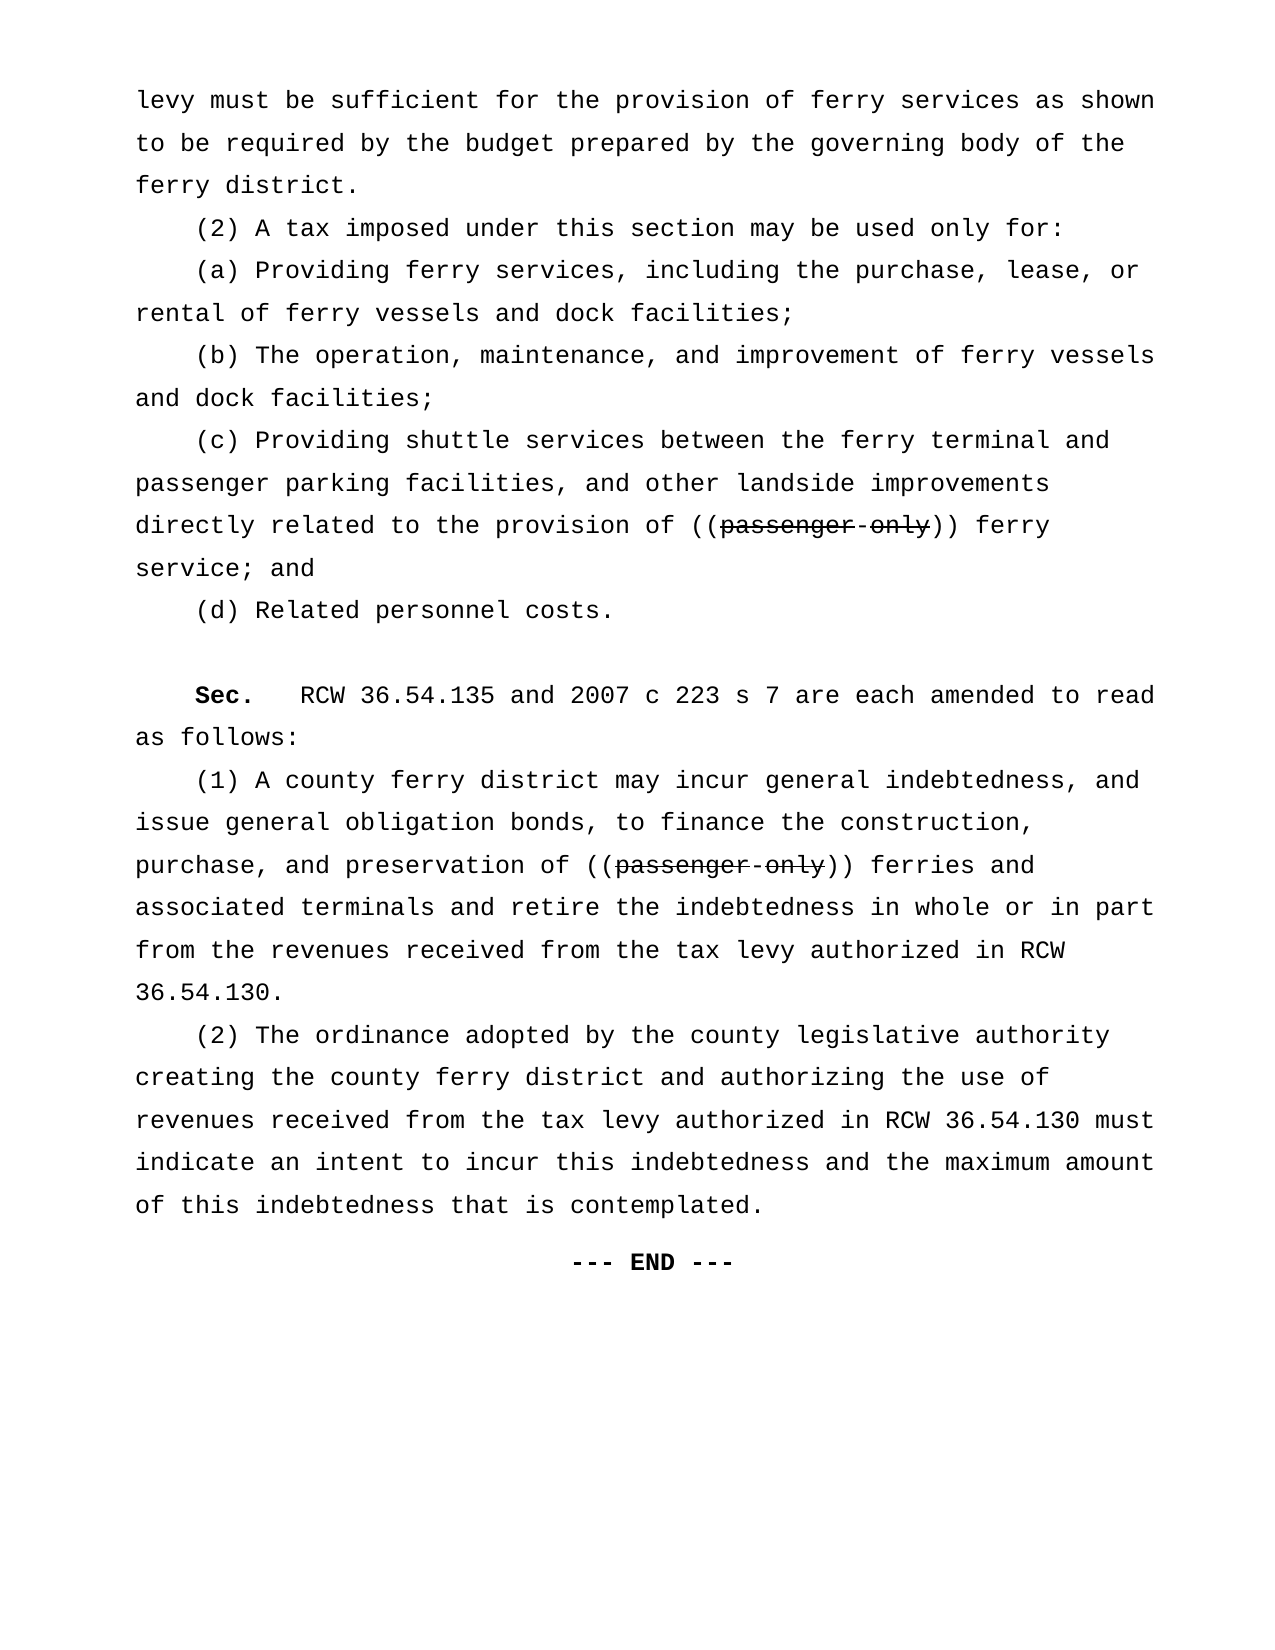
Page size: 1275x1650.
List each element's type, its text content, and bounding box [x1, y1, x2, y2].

text (1) A county ferry district may incur general indebtedness, and issue general obligation bonds, to finance the construction, purchase, and preservation of ((passenger-only)) ferries and associated terminals and retire the indebtedness in whole or in part from the revenues received from the tax levy authorized in RCW 36.54.130. [135, 754, 1170, 1009]
text (c) Providing shuttle services between the ferry terminal and passenger parking facilities, and other landside improvements directly related to the provision of ((passenger-only)) ferry service; and [135, 415, 1170, 585]
text (a) Providing ferry services, including the purchase, lease, or rental of ferry vessels and dock facilities; [135, 245, 1170, 330]
text --- END --- [135, 1250, 1170, 1278]
text (d) Related personnel costs. [135, 585, 1170, 627]
text (2) A tax imposed under this section may be used only for: [135, 202, 1170, 245]
text Sec. RCW 36.54.135 and 2007 c 223 s 7 are each amended to read as follows: [135, 669, 1170, 754]
text (b) The operation, maintenance, and improvement of ferry vessels and dock facilities; [135, 330, 1170, 415]
text (2) The ordinance adopted by the county legislative authority creating the county ferry district and authorizing the use of revenues received from the tax levy authorized in RCW 36.54.130 must indicate an intent to incur this indebtedness and the maximum amount of this indebtedness that is contemplated. [135, 1009, 1170, 1222]
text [135, 75, 1170, 202]
